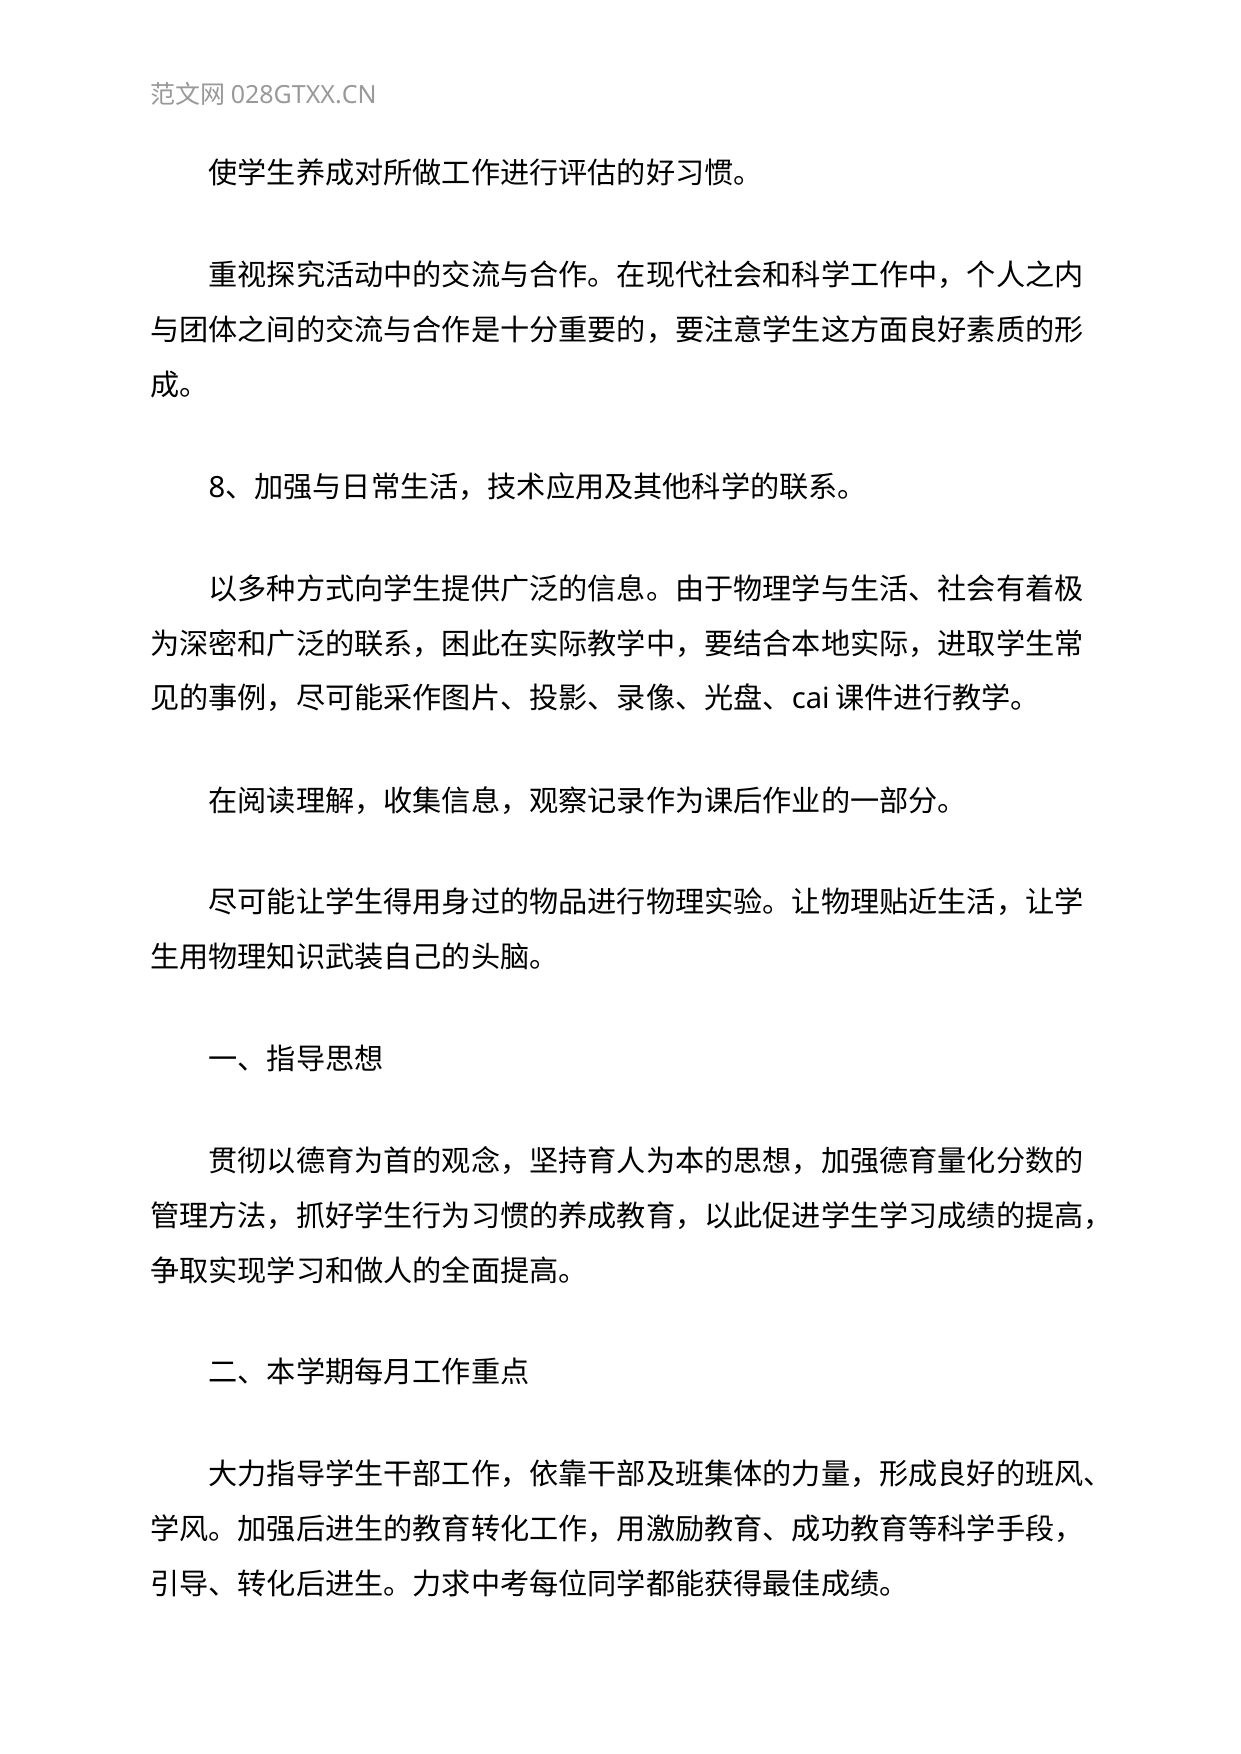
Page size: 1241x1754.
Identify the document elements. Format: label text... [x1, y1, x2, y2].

text 在阅读理解，收集信息，观察记录作为课后作业的一部分。 [150, 777, 1090, 819]
text 大力指导学生干部工作，依靠干部及班集体的力量，形成良好的班风、学风。加强后进生的教育转化工作，用激励教育、成功教育等科学手段，引导、转化后进生。力求中考每位同学都能获得最佳成绩。 [150, 1451, 1090, 1603]
text 重视探究活动中的交流与合作。在现代社会和科学工作中，个人之内与团体之间的交流与合作是十分重要的，要注意学生这方面良好素质的形成。 [150, 252, 1090, 404]
text 二、本学期每月工作重点 [150, 1349, 1090, 1391]
text 8、加强与日常生活，技术应用及其他科学的联系。 [150, 463, 1090, 506]
text 尽可能让学生得用身过的物品进行物理实验。让物理贴近生活，让学生用物理知识武装自己的头脑。 [150, 879, 1090, 976]
text 使学生养成对所做工作进行评估的好习惯。 [150, 150, 1090, 192]
text 以多种方式向学生提供广泛的信息。由于物理学与生活、社会有着极为深密和广泛的联系，困此在实际教学中，要结合本地实际，进取学生常见的事例，尽可能采作图片、投影、录像、光盘、cai课件进行教学。 [150, 565, 1090, 717]
text 一、指导思想 [150, 1036, 1090, 1078]
text 贯彻以德育为首的观念，坚持育人为本的思想，加强德育量化分数的管理方法，抓好学生行为习惯的养成教育，以此促进学生学习成绩的提高，争取实现学习和做人的全面提高。 [150, 1137, 1090, 1289]
